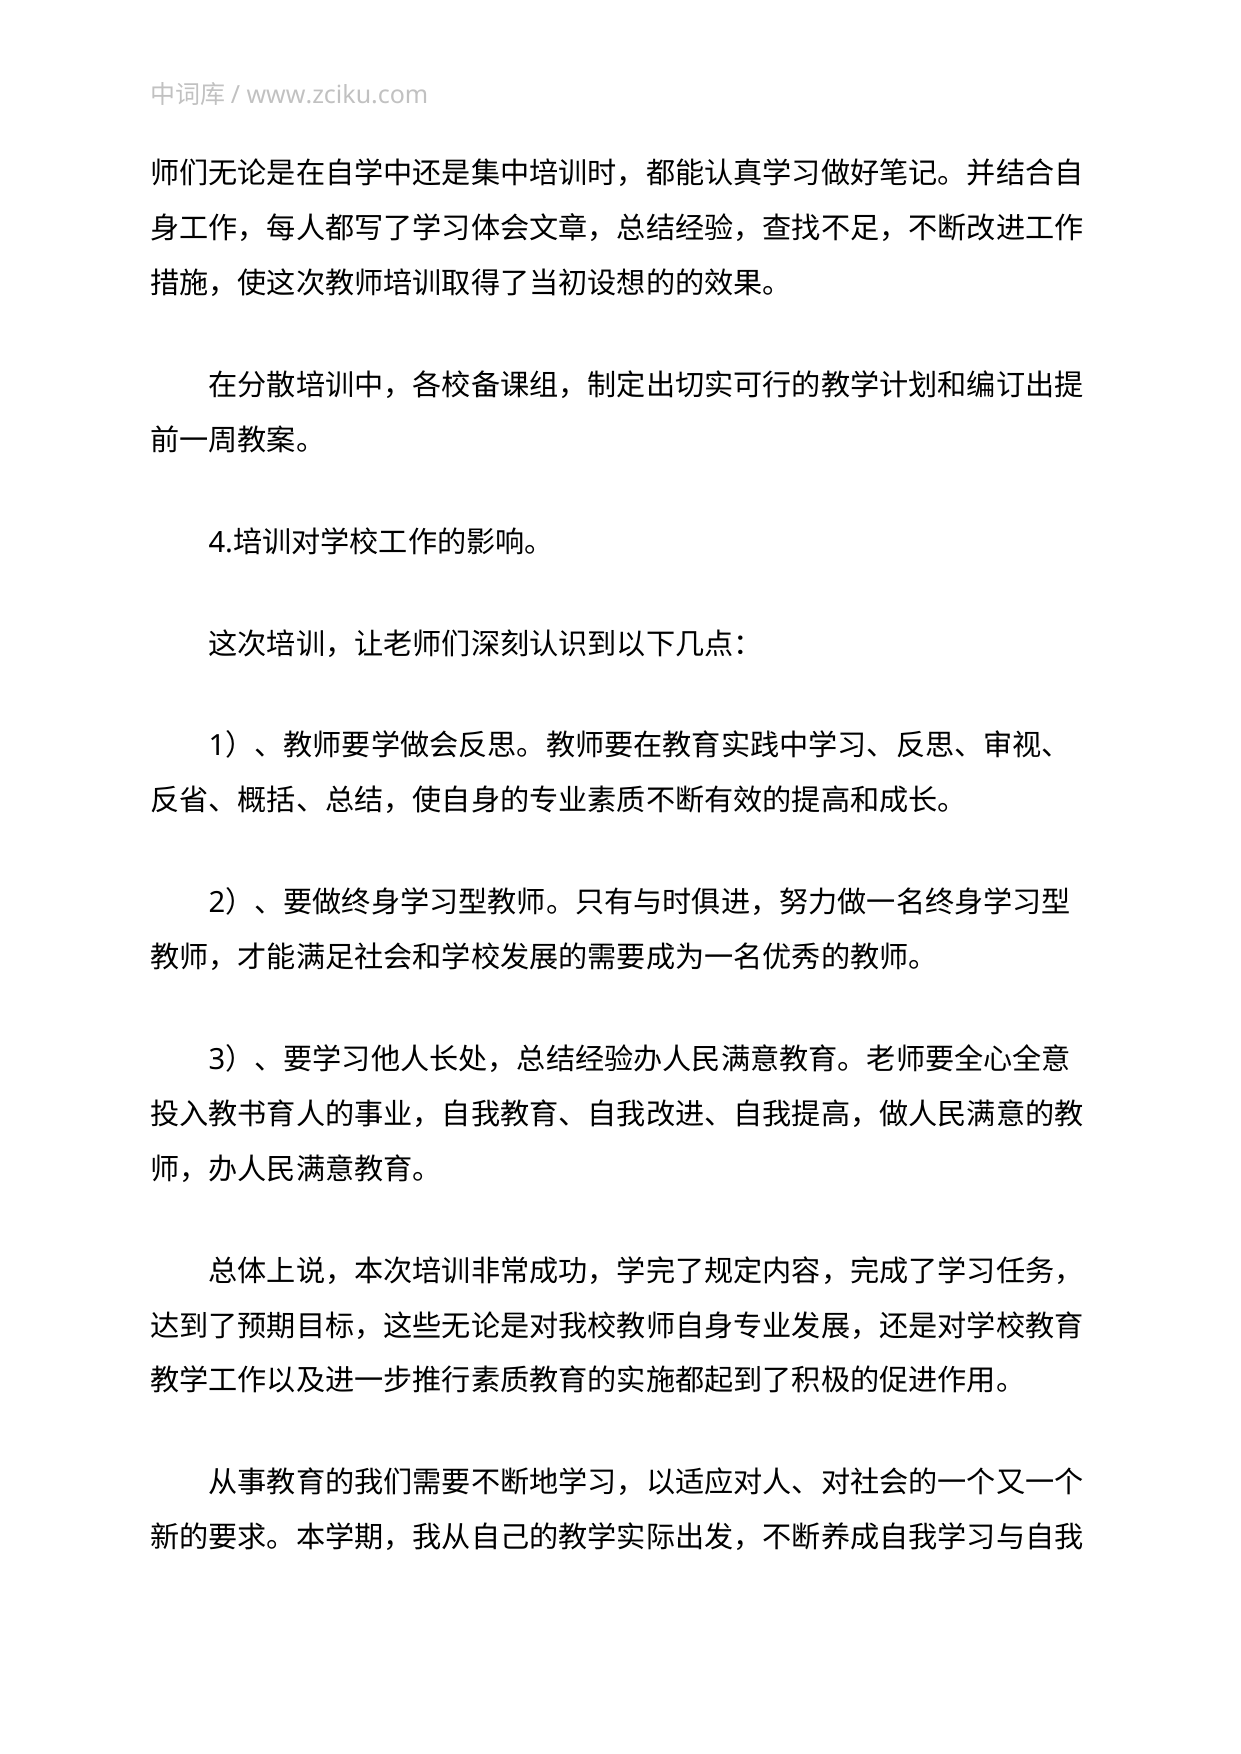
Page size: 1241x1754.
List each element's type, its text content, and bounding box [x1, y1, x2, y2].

text 这次培训，让老师们深刻认识到以下几点： [150, 620, 1090, 662]
text 总体上说，本次培训非常成功，学完了规定内容，完成了学习任务，达到了预期目标，这些无论是对我校教师自身专业发展，还是对学校教育教学工作以及进一步推行素质教育的实施都起到了积极的促进作用。 [150, 1247, 1090, 1399]
text 4.培训对学校工作的影响。 [150, 518, 1090, 561]
text 3）、要学习他人长处，总结经验办人民满意教育。老师要全心全意投入教书育人的事业，自我教育、自我改进、自我提高，做人民满意的教师，办人民满意教育。 [150, 1036, 1090, 1188]
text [150, 150, 1090, 302]
text 在分散培训中，各校备课组，制定出切实可行的教学计划和编订出提前一周教案。 [150, 362, 1090, 459]
text 1）、教师要学做会反思。教师要在教育实践中学习、反思、审视、反省、概括、总结，使自身的专业素质不断有效的提高和成长。 [150, 722, 1090, 819]
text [150, 1459, 1090, 1556]
text 2）、要做终身学习型教师。只有与时俱进，努力做一名终身学习型教师，才能满足社会和学校发展的需要成为一名优秀的教师。 [150, 879, 1090, 976]
